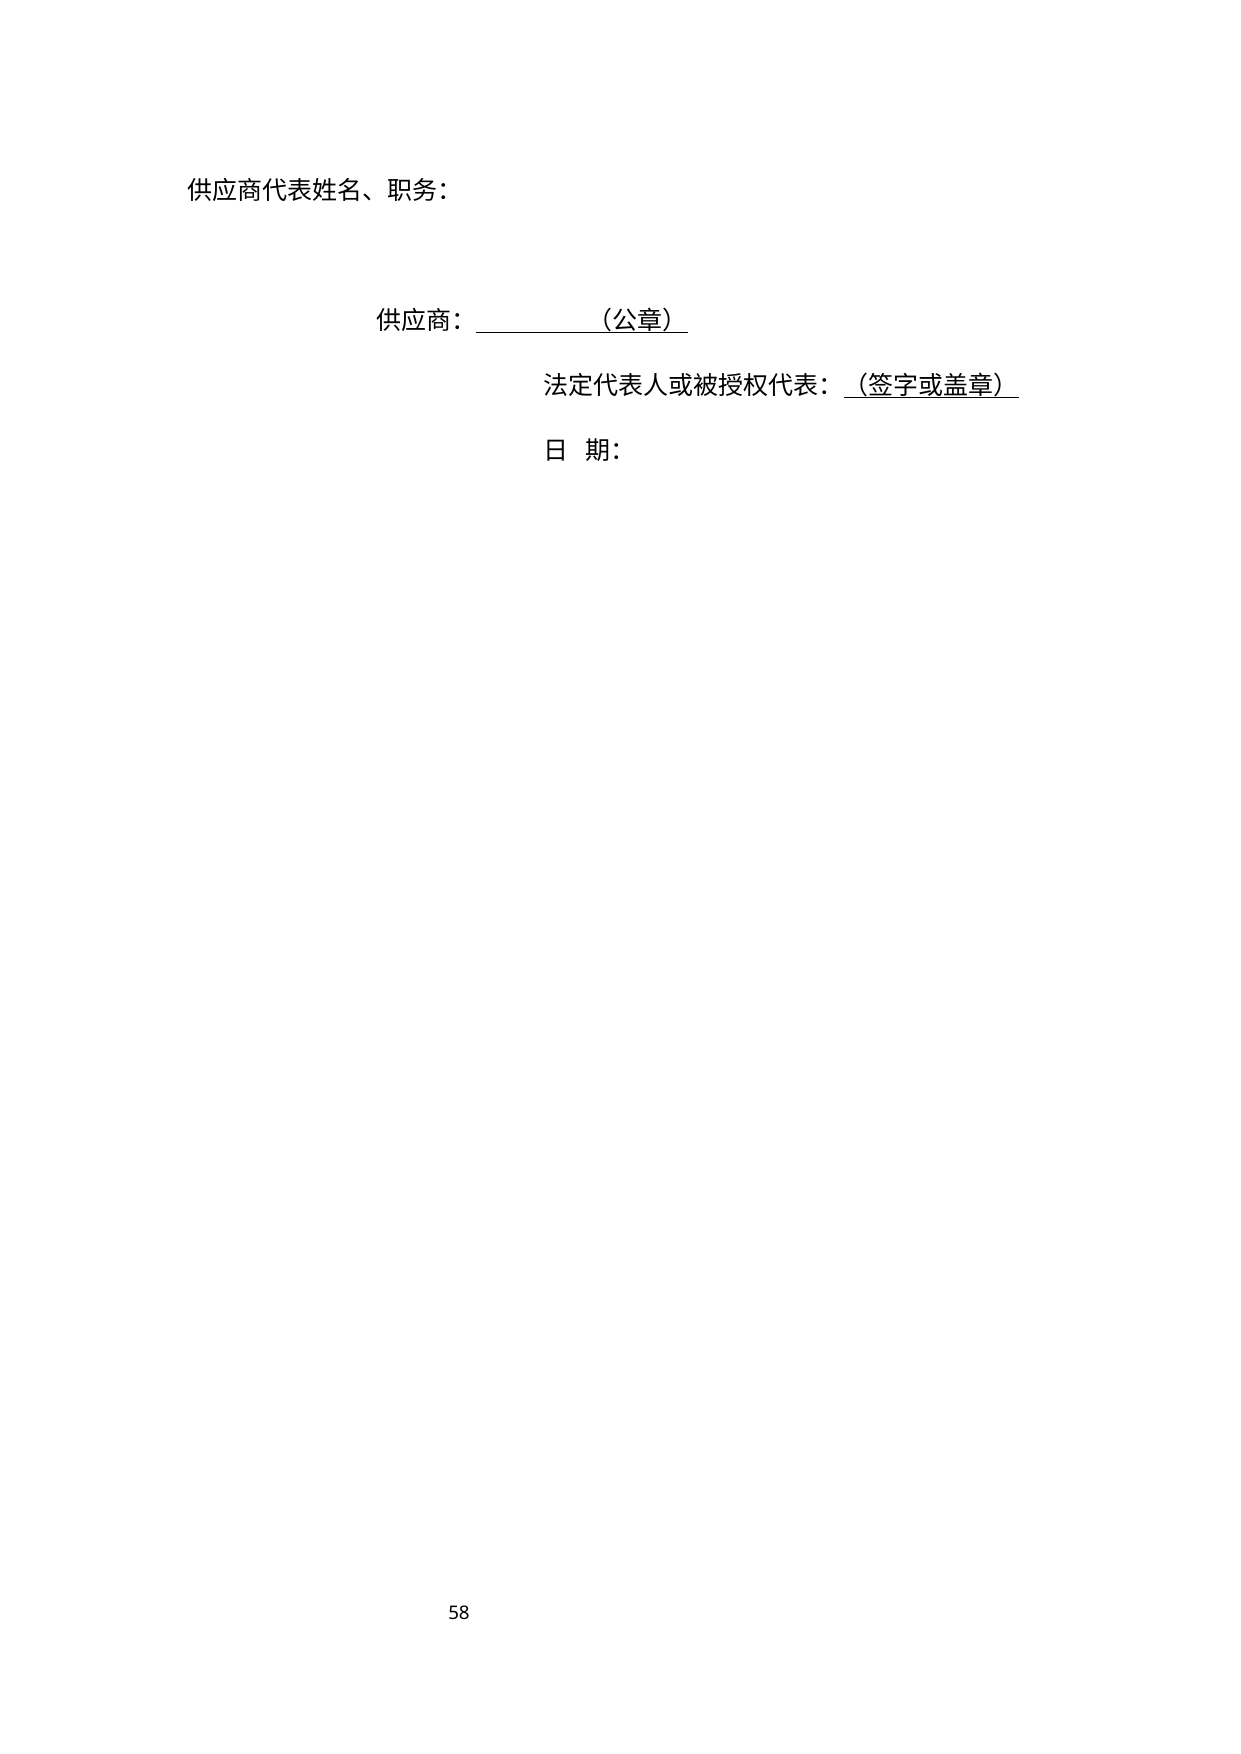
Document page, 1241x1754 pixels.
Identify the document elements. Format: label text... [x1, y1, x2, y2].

text 供应商： （公章） [144, 286, 1053, 351]
text 日 期： [144, 416, 1053, 481]
text 供应商代表姓名、职务： [144, 156, 1053, 221]
text 法定代表人或被授权代表：（签字或盖章） [144, 351, 1053, 416]
